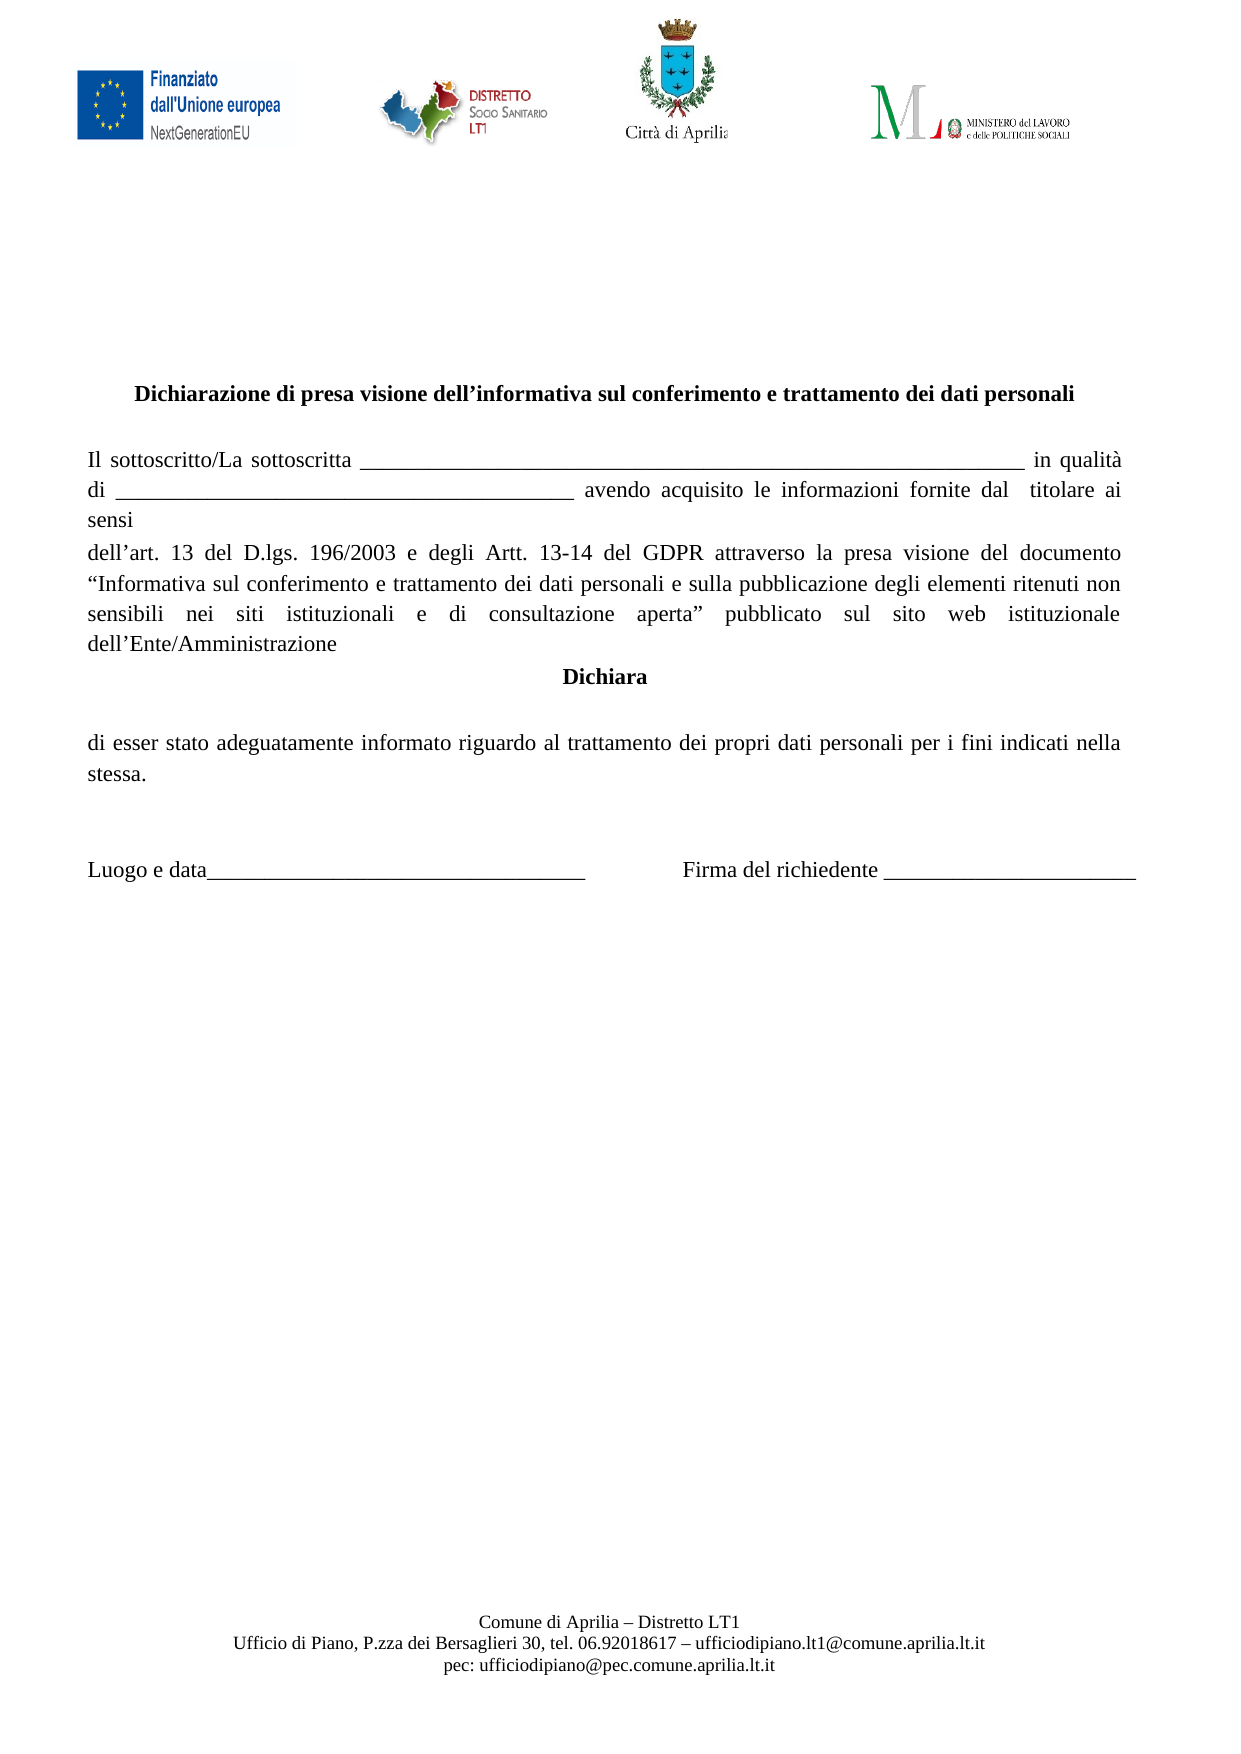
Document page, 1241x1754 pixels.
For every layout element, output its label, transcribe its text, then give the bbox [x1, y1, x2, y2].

text di esser stato adeguatamente informato riguardo al trattamento dei propri dati personali per i fini indicati nella stessa. [87, 729, 1122, 786]
text Luogo e data_________________________________ Firma del richiedente ______________________ [73, 856, 1136, 882]
text Dichiarazione di presa visione dell’informativa sul conferimento e trattamento dei dati personali [87, 379, 1122, 406]
text Il sottoscritto/La sottoscritta __________________________________________________________ in qualità di ________________________________________ avendo acquisito le informazioni fornite dal titolare ai sensi [87, 446, 1122, 533]
picture [371, 74, 550, 150]
picture [72, 59, 298, 148]
text dell’art. 13 del D.lgs. 196/2003 e degli Artt. 13-14 del GDPR attraverso la presa visione del documento “Informativa sul conferimento e trattamento dei dati personali e sulla pubblicazione degli elementi ritenuti non sensibili nei siti istituzionali e di consultazione aperta” pubblicato sul sito web istituzionale dell’Ente/Amministrazione [87, 539, 1122, 656]
text Dichiara [87, 663, 1122, 689]
picture [624, 18, 728, 141]
picture [858, 74, 1082, 150]
